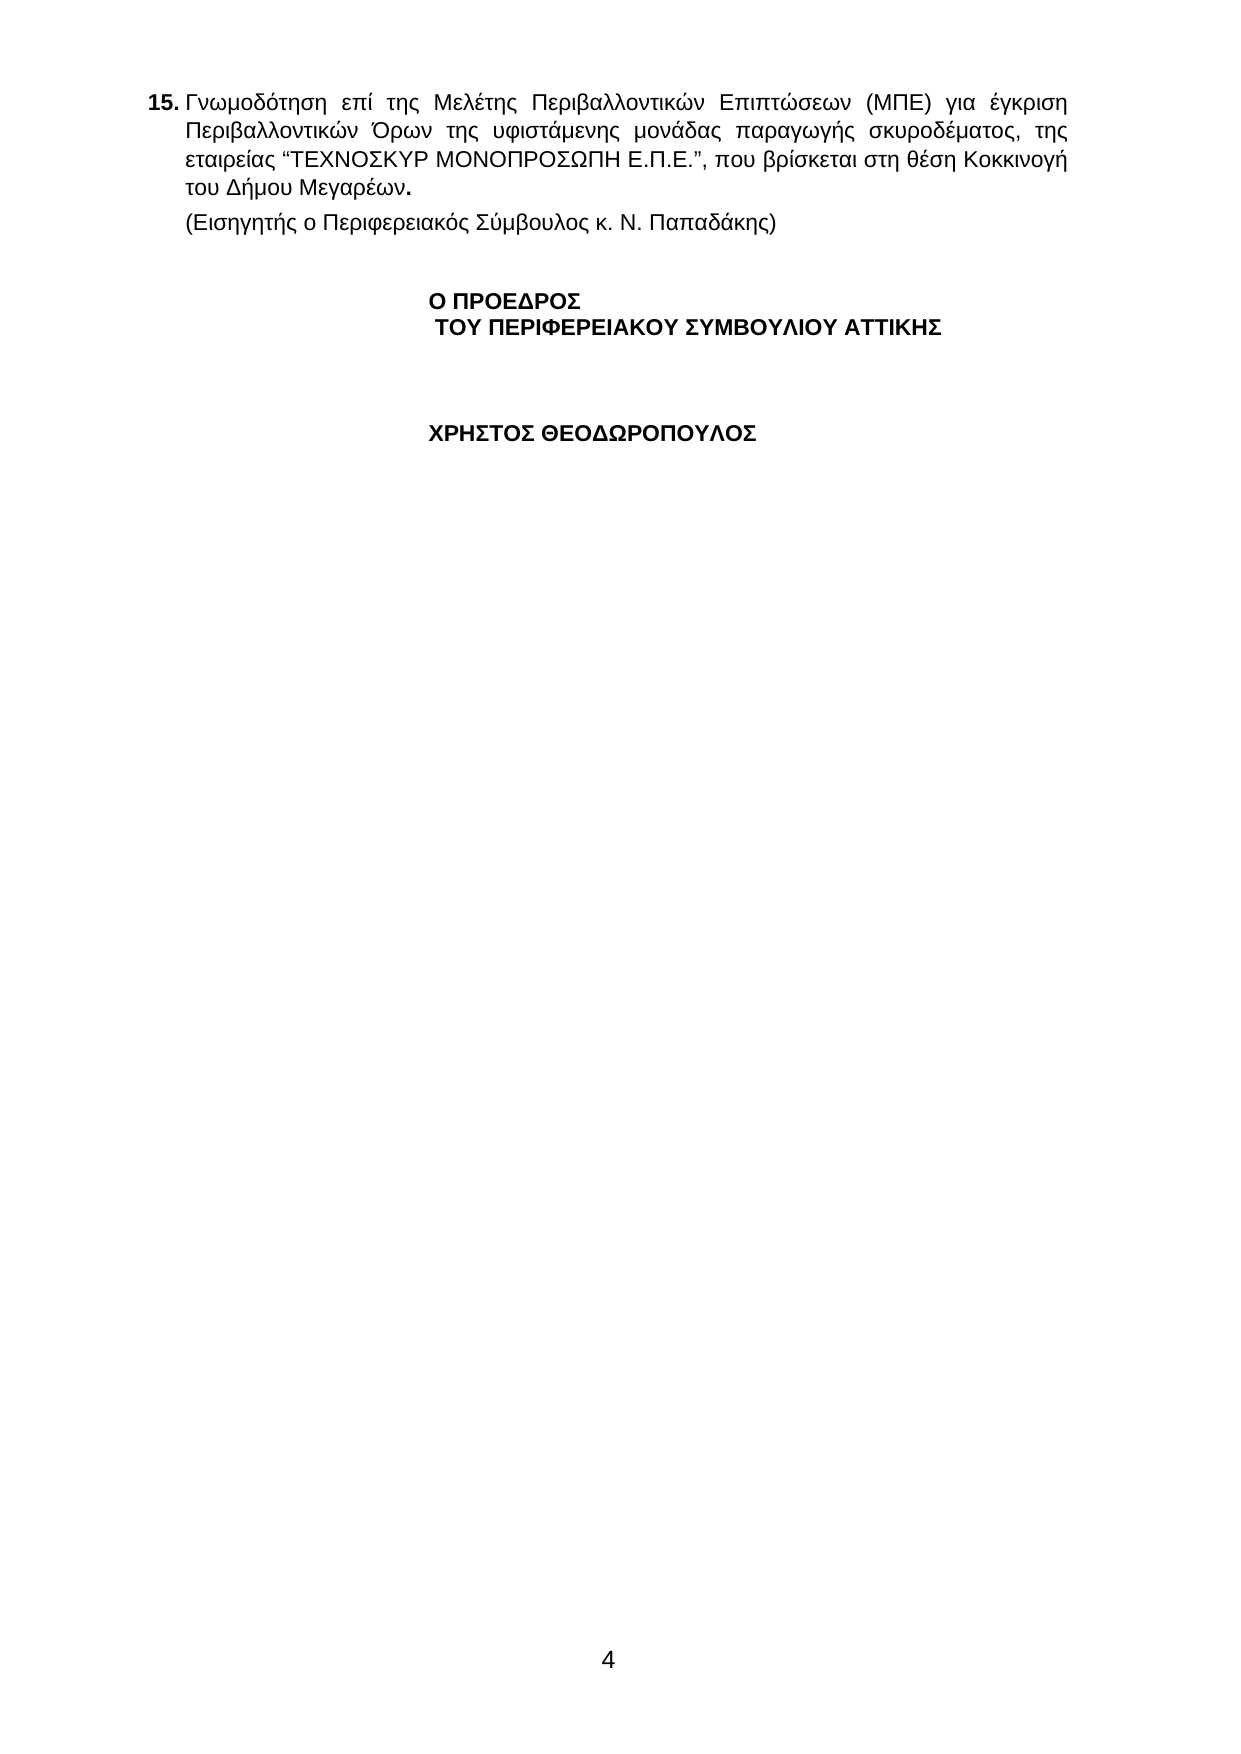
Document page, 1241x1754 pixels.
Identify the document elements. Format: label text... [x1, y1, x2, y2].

list (Εισηγητής ο Περιφερειακός Σύμβουλος κ. Ν. Παπαδάκης) [185, 209, 1069, 235]
text ΤΟΥ ΠΕΡΙΦΕΡΕΙΑΚΟΥ ΣΥΜΒΟΥΛΙΟΥ ΑΤΤΙΚΗΣ [428, 314, 1069, 340]
list Γνωμοδότηση επί της Μελέτης Περιβαλλοντικών Επιπτώσεων (ΜΠΕ) για έγκριση Περιβαλλοντικών Όρων της υφιστάμενης μονάδας παραγωγής σκυροδέματος, της εταιρείας “ΤΕΧΝΟΣΚΥΡ ΜΟΝΟΠΡΟΣΩΠΗ Ε.Π.Ε.”, που βρίσκεται στη θέση Κοκκινογή του Δήμου Μεγαρέων. [148, 89, 1069, 200]
text ΧΡΗΣΤΟΣ ΘΕΟΔΩΡΟΠΟΥΛΟΣ [428, 419, 1069, 446]
text Ο ΠΡΟΕΔΡΟΣ [428, 288, 1069, 314]
